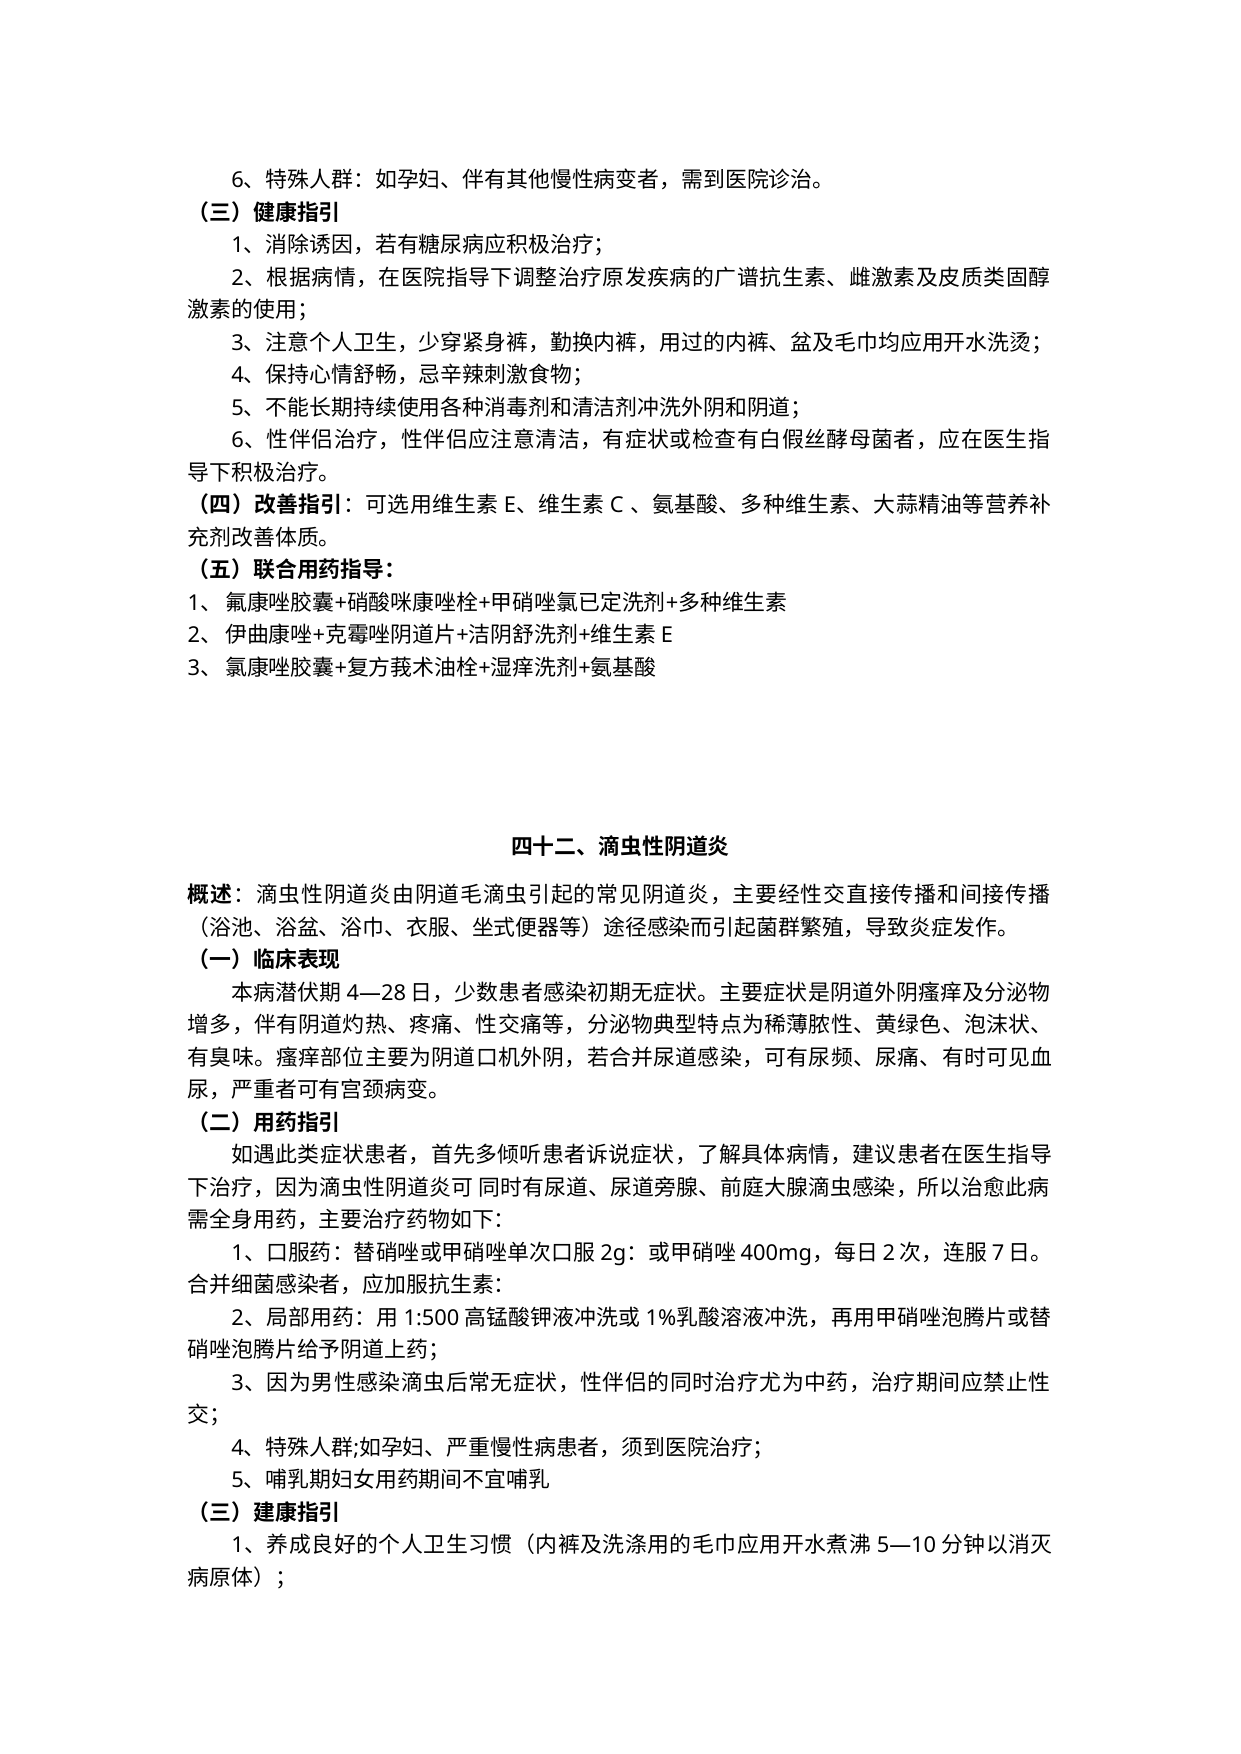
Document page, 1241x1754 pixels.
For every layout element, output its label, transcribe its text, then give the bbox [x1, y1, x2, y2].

text （三）健康指引 [187, 194, 1053, 227]
text （二）用药指引 [187, 1104, 1053, 1137]
text 1、养成良好的个人卫生习惯（内裤及洗涤用的毛巾应用开水煮沸5—10分钟以消灭病原体）； [187, 1527, 1053, 1592]
text 1、消除诱因，若有糖尿病应积极治疗； [187, 227, 1053, 259]
text 4、保持心情舒畅，忌辛辣刺激食物； [187, 357, 1053, 389]
text 概述：滴虫性阴道炎由阴道毛滴虫引起的常见阴道炎，主要经性交直接传播和间接传播（浴池、浴盆、浴巾、衣服、坐式便器等）途径感染而引起菌群繁殖，导致炎症发作。 [187, 877, 1053, 942]
text 5、不能长期持续使用各种消毒剂和清洁剂冲洗外阴和阴道； [187, 389, 1053, 422]
text 6、性伴侣治疗，性伴侣应注意清洁，有症状或检查有白假丝酵母菌者，应在医生指导下积极治疗。 [187, 422, 1053, 487]
text 1、口服药：替硝唑或甲硝唑单次口服2g：或甲硝唑400mg，每日2次，连服7日。合并细菌感染者，应加服抗生素： [187, 1234, 1053, 1299]
list 氟康唑胶囊+硝酸咪康唑栓+甲硝唑氯已定洗剂+多种维生素 [187, 584, 1053, 617]
text 3、因为男性感染滴虫后常无症状，性伴侣的同时治疗尤为中药，治疗期间应禁止性交； [187, 1364, 1053, 1429]
text 如遇此类症状患者，首先多倾听患者诉说症状，了解具体病情，建议患者在医生指导下治疗，因为滴虫性阴道炎可 同时有尿道、尿道旁腺、前庭大腺滴虫感染，所以治愈此病需全身用药，主要治疗药物如下： [187, 1137, 1053, 1234]
list 氯康唑胶囊+复方莪术油栓+湿痒洗剂+氨基酸 [187, 649, 1053, 682]
text （五）联合用药指导： [187, 552, 1053, 584]
list 伊曲康唑+克霉唑阴道片+洁阴舒洗剂+维生素E [187, 617, 1053, 649]
text 2、局部用药：用1:500高锰酸钾液冲洗或1%乳酸溶液冲洗，再用甲硝唑泡腾片或替硝唑泡腾片给予阴道上药； [187, 1299, 1053, 1364]
text 2、根据病情，在医院指导下调整治疗原发疾病的广谱抗生素、雌激素及皮质类固醇激素的使用； [187, 259, 1053, 324]
text 6、特殊人群：如孕妇、伴有其他慢性病变者，需到医院诊治。 [187, 162, 1053, 194]
text 5、哺乳期妇女用药期间不宜哺乳 [187, 1462, 1053, 1494]
text 3、注意个人卫生，少穿紧身裤，勤换内裤，用过的内裤、盆及毛巾均应用开水洗烫； [187, 324, 1053, 357]
text 本病潜伏期4—28日，少数患者感染初期无症状。主要症状是阴道外阴瘙痒及分泌物增多，伴有阴道灼热、疼痛、性交痛等，分泌物典型特点为稀薄脓性、黄绿色、泡沫状、有臭味。瘙痒部位主要为阴道口机外阴，若合并尿道感染，可有尿频、尿痛、有时可见血尿，严重者可有宫颈病变。 [187, 974, 1053, 1104]
text 4、特殊人群;如孕妇、严重慢性病患者，须到医院治疗； [187, 1429, 1053, 1462]
text （四）改善指引：可选用维生素E、维生素C 、氨基酸、多种维生素、大蒜精油等营养补充剂改善体质。 [187, 487, 1053, 552]
text （一）临床表现 [187, 942, 1053, 974]
subtitle 四十二、滴虫性阴道炎 [187, 828, 1053, 861]
text （三）建康指引 [187, 1494, 1053, 1527]
